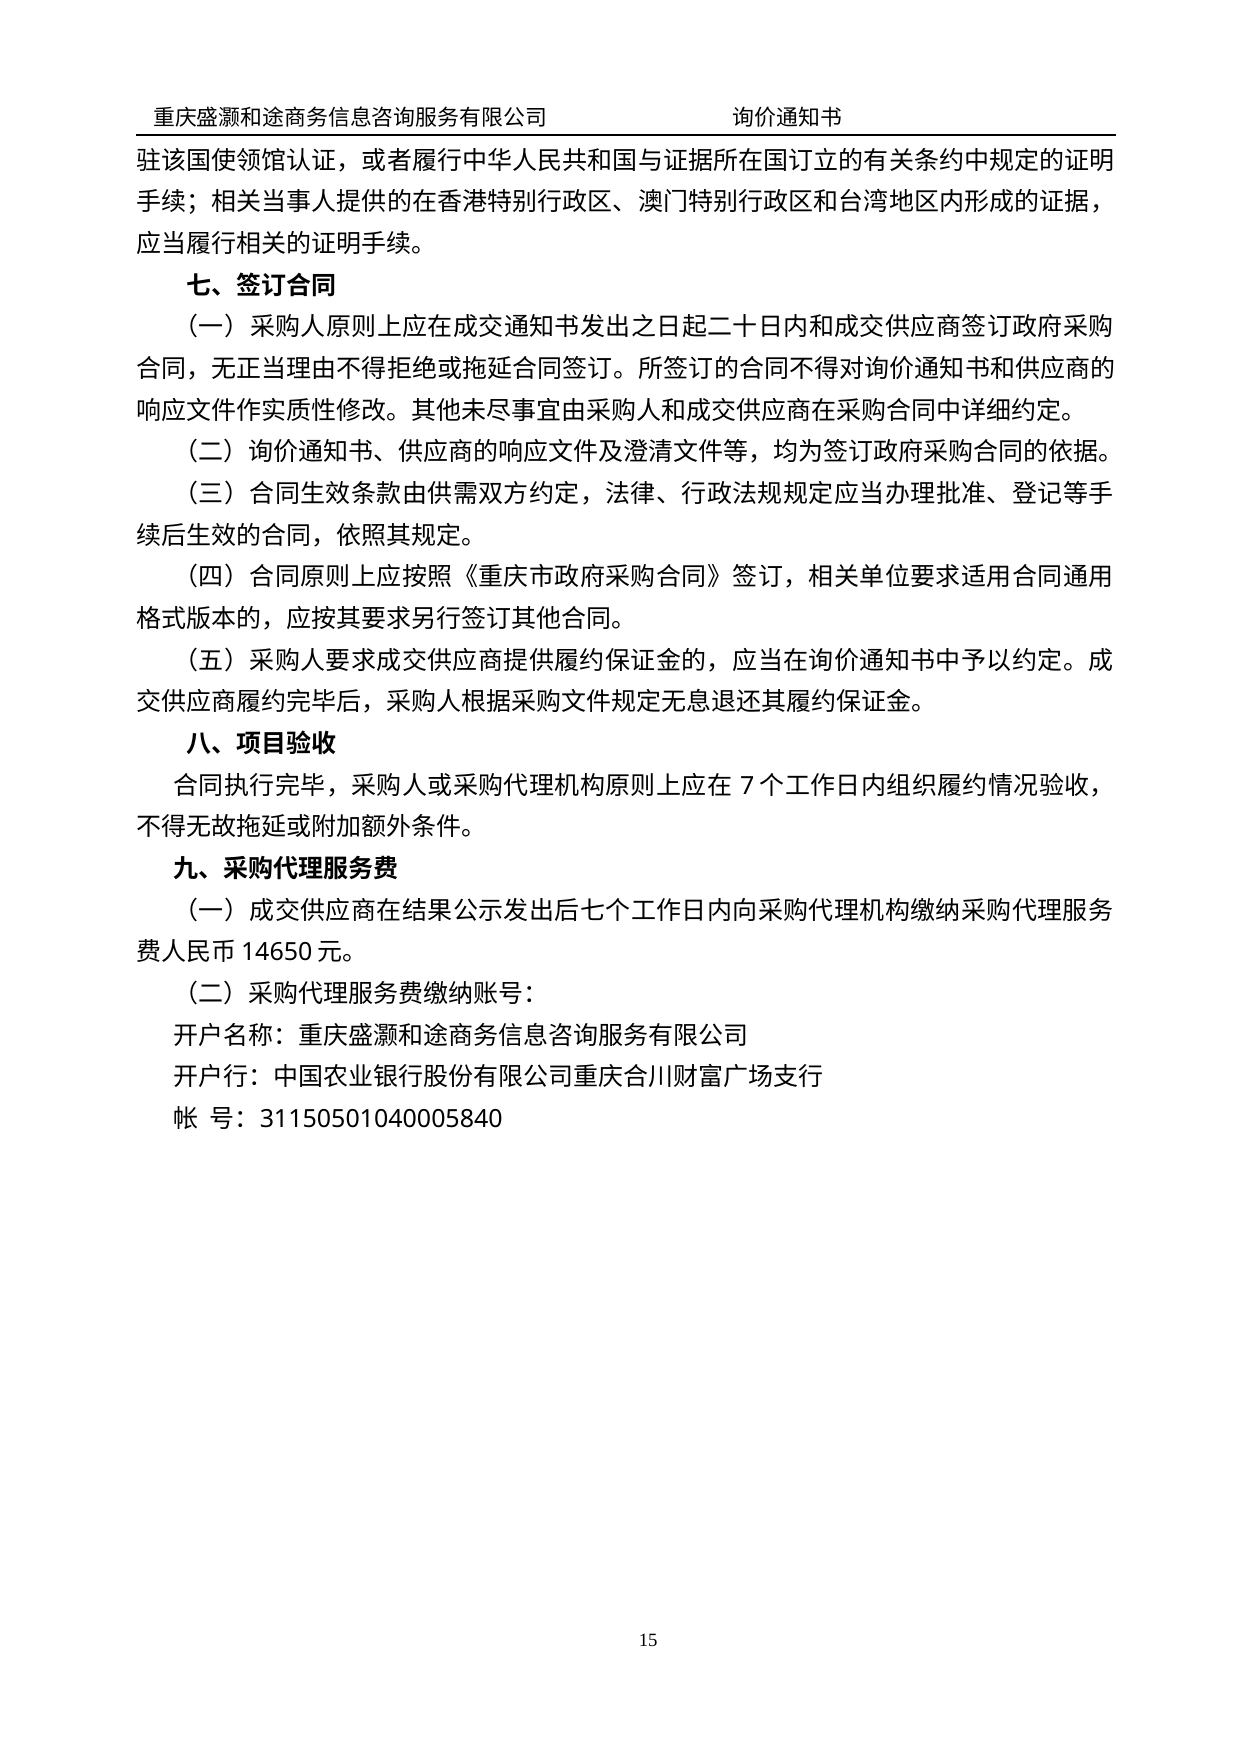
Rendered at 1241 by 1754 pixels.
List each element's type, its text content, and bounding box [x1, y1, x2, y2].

text 开户行：中国农业银行股份有限公司重庆合川财富广场支行 [136, 1052, 1116, 1094]
text （二）采购代理服务费缴纳账号： [136, 969, 1116, 1011]
subtitle 七、签订合同 [136, 261, 1116, 302]
text 九、采购代理服务费 [136, 844, 1116, 886]
text （二）询价通知书、供应商的响应文件及澄清文件等，均为签订政府采购合同的依据。 [136, 427, 1116, 469]
text 帐 号：31150501040005840 [136, 1094, 1116, 1136]
text 开户名称：重庆盛灏和途商务信息咨询服务有限公司 [136, 1011, 1116, 1052]
subtitle 八、项目验收 [136, 719, 1116, 761]
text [136, 136, 1116, 261]
text （三）合同生效条款由供需双方约定，法律、行政法规规定应当办理批准、登记等手续后生效的合同，依照其规定。 [136, 469, 1116, 552]
text （五）采购人要求成交供应商提供履约保证金的，应当在询价通知书中予以约定。成交供应商履约完毕后，采购人根据采购文件规定无息退还其履约保证金。 [136, 636, 1116, 719]
text （一）采购人原则上应在成交通知书发出之日起二十日内和成交供应商签订政府采购合同，无正当理由不得拒绝或拖延合同签订。所签订的合同不得对询价通知书和供应商的响应文件作实质性修改。其他未尽事宜由采购人和成交供应商在采购合同中详细约定。 [136, 302, 1116, 427]
text （四）合同原则上应按照《重庆市政府采购合同》签订，相关单位要求适用合同通用格式版本的，应按其要求另行签订其他合同。 [136, 552, 1116, 636]
text （一）成交供应商在结果公示发出后七个工作日内向采购代理机构缴纳采购代理服务费人民币14650元。 [136, 886, 1116, 969]
text 合同执行完毕，采购人或采购代理机构原则上应在7个工作日内组织履约情况验收，不得无故拖延或附加额外条件。 [136, 761, 1116, 844]
